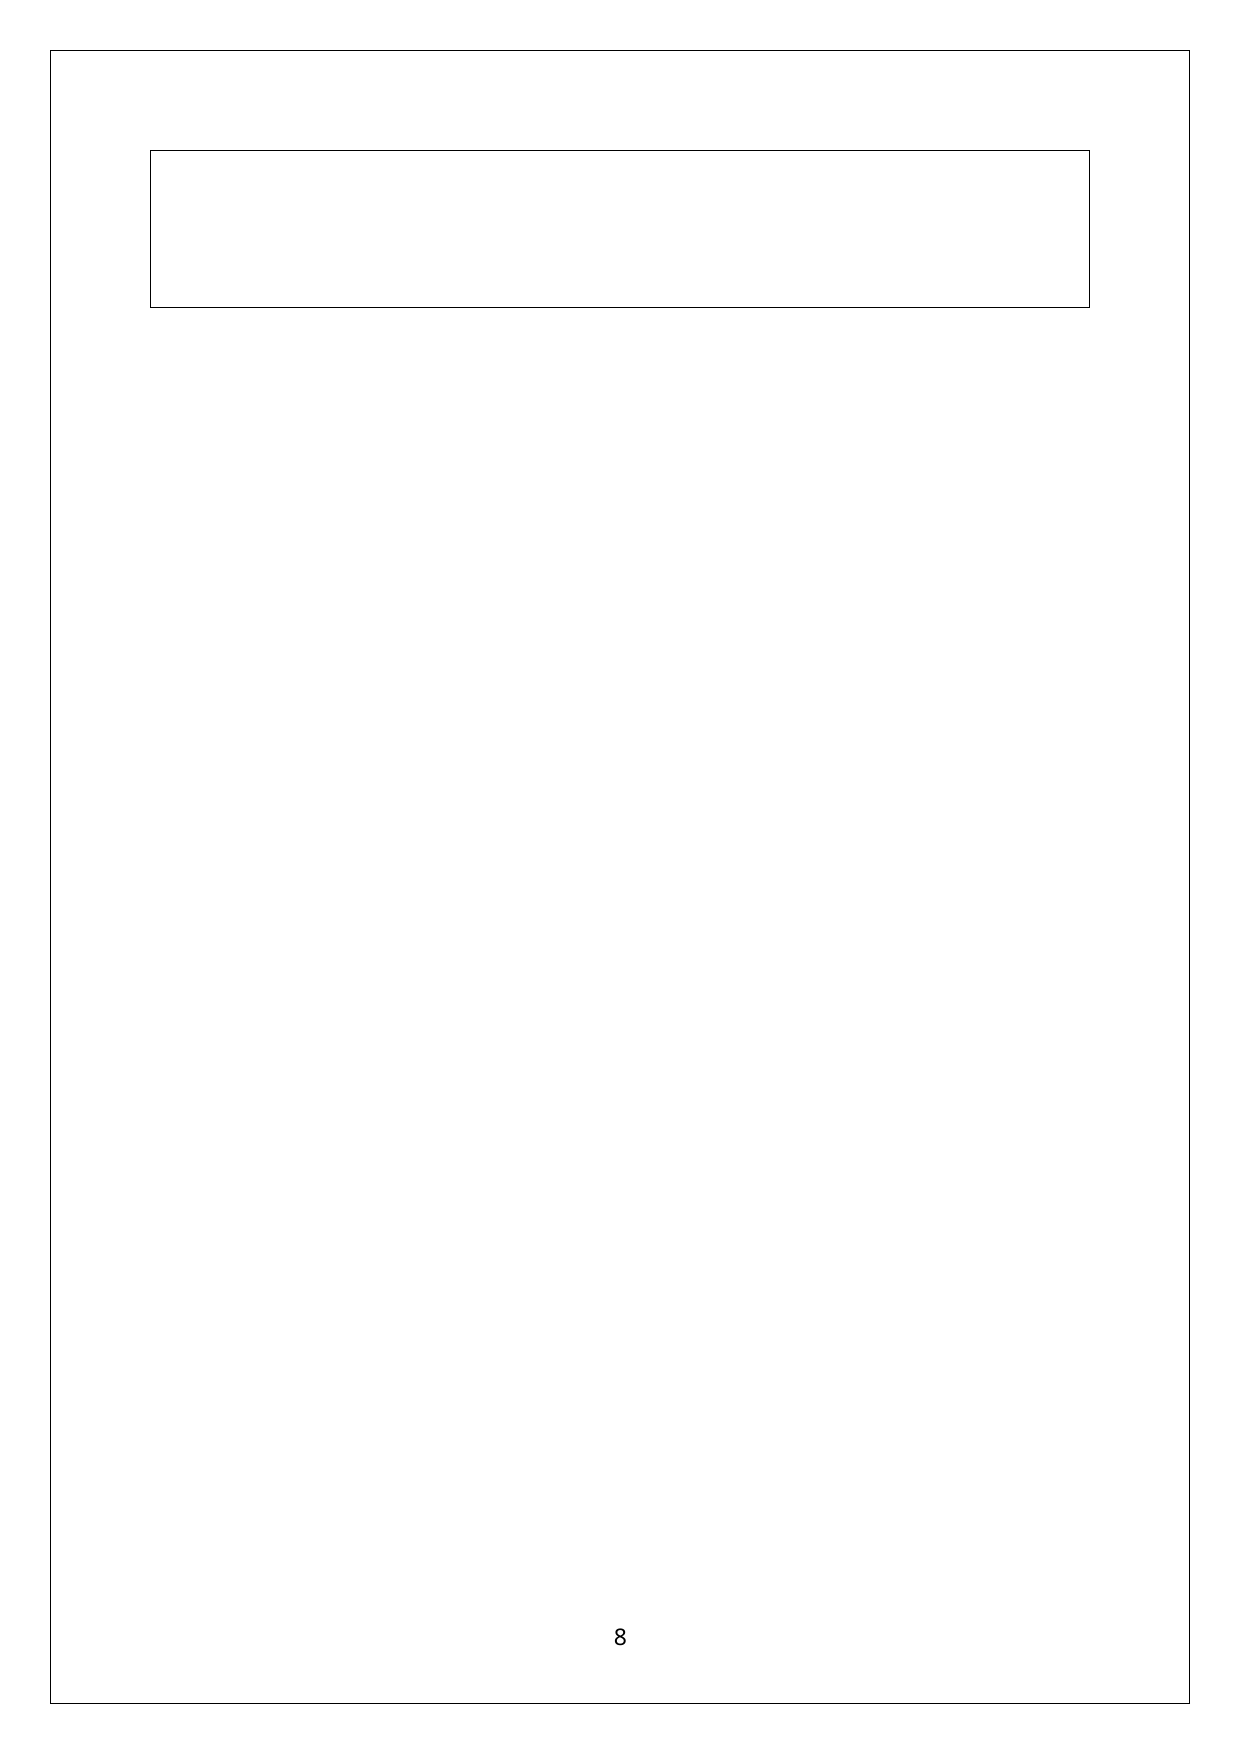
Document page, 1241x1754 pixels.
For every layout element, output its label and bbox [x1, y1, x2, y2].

table_header [151, 151, 1089, 307]
